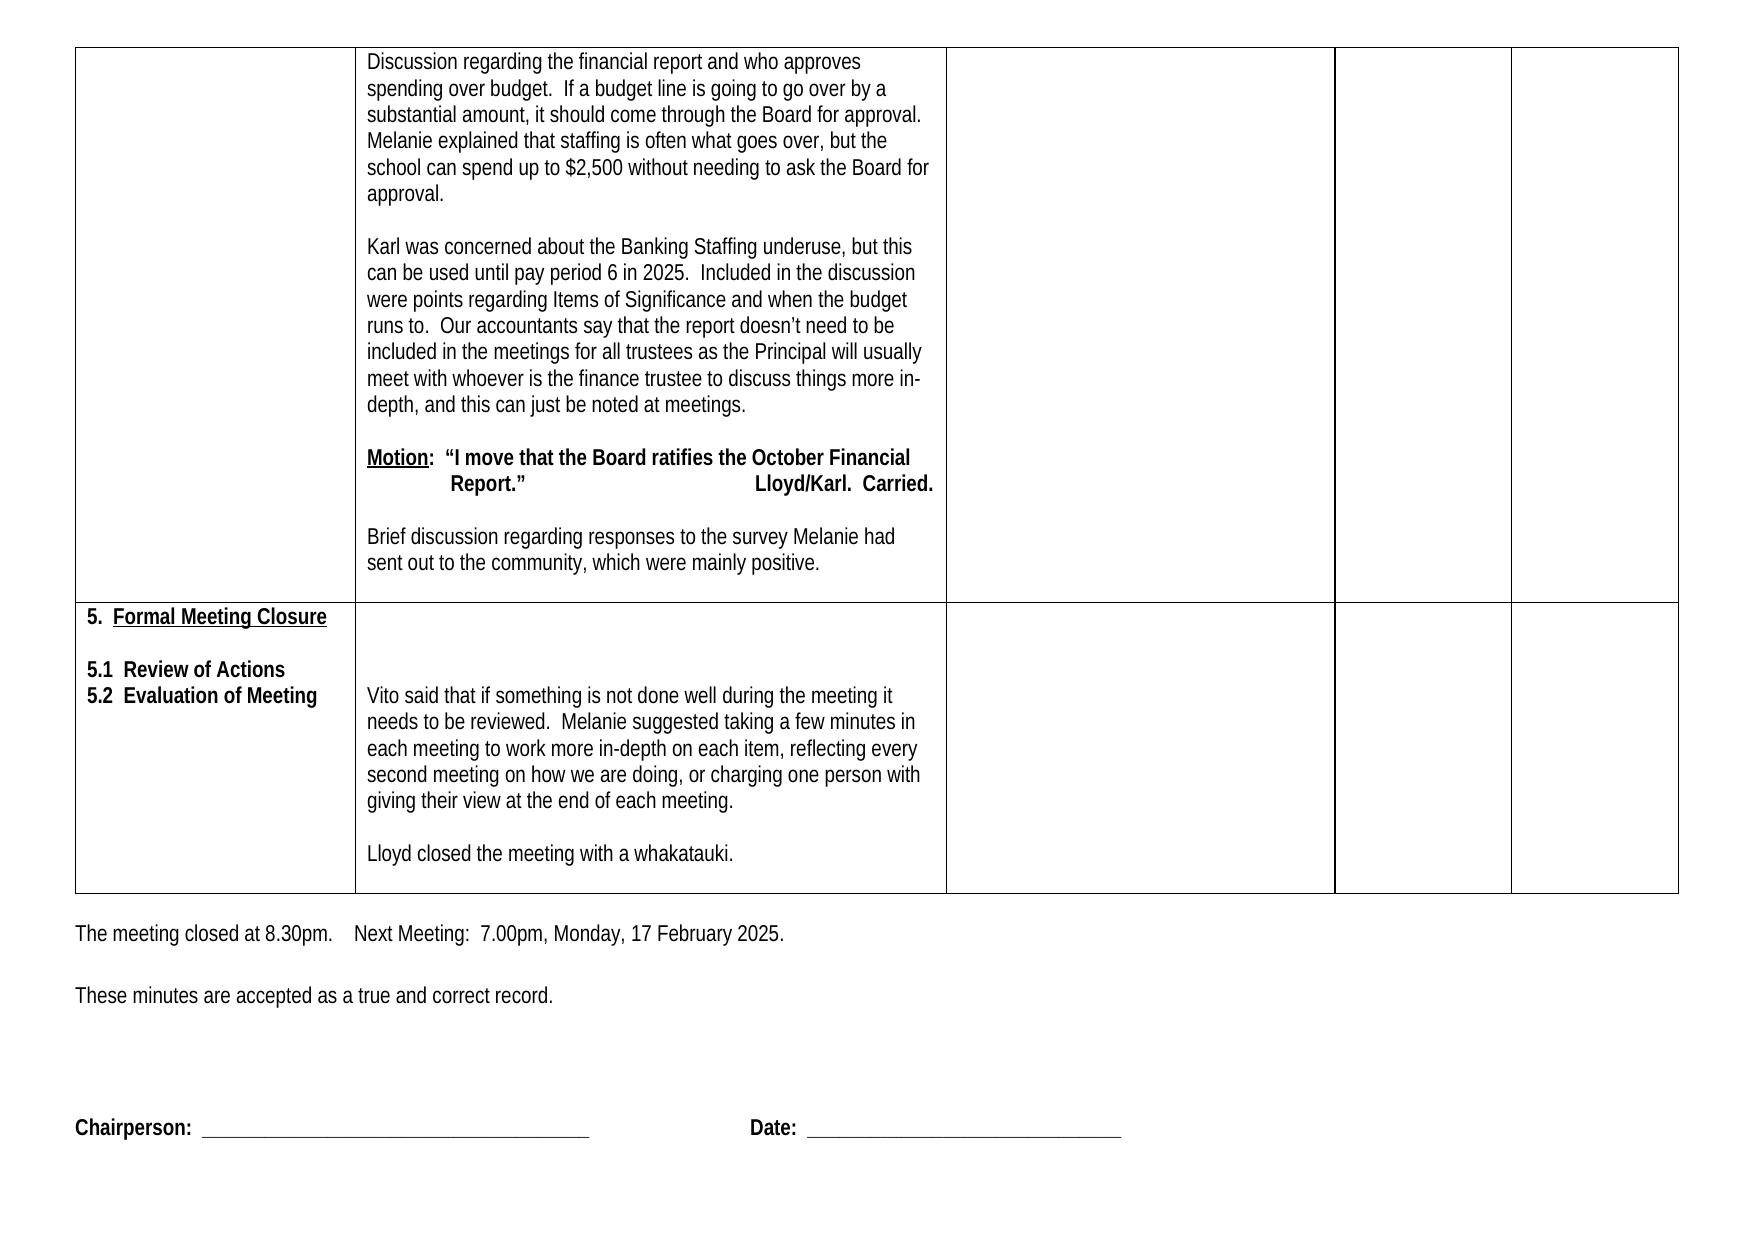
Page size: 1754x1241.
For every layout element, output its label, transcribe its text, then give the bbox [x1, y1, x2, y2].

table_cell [76, 48, 355, 602]
table_cell [947, 48, 1334, 602]
table_cell [1512, 603, 1678, 893]
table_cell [356, 48, 946, 602]
text These minutes are accepted as a true and correct record. [75, 982, 1679, 1009]
table_cell 5. Formal Meeting Closure 5.1 Review of Actions 5.2 Evaluation of Meeting [76, 603, 355, 893]
table_cell [1336, 603, 1511, 893]
table_cell Vito said that if something is not done well during the meeting it needs to be reviewed. Melanie suggested taking a few minutes in each meeting to work more in-depth on each item, reflecting every second meeting on how we are doing, or charging one person with giving their view at the end of each meeting. Lloyd closed the meeting with a whakatauki. [356, 603, 946, 893]
table_cell [947, 603, 1334, 893]
table_cell [1336, 48, 1511, 602]
text Chairperson: _____________________________________ Date: ______________________________ [75, 1114, 1679, 1141]
text The meeting closed at 8.30pm. Next Meeting: 7.00pm, Monday, 17 February 2025. [75, 920, 1679, 946]
table_cell [1512, 48, 1678, 602]
